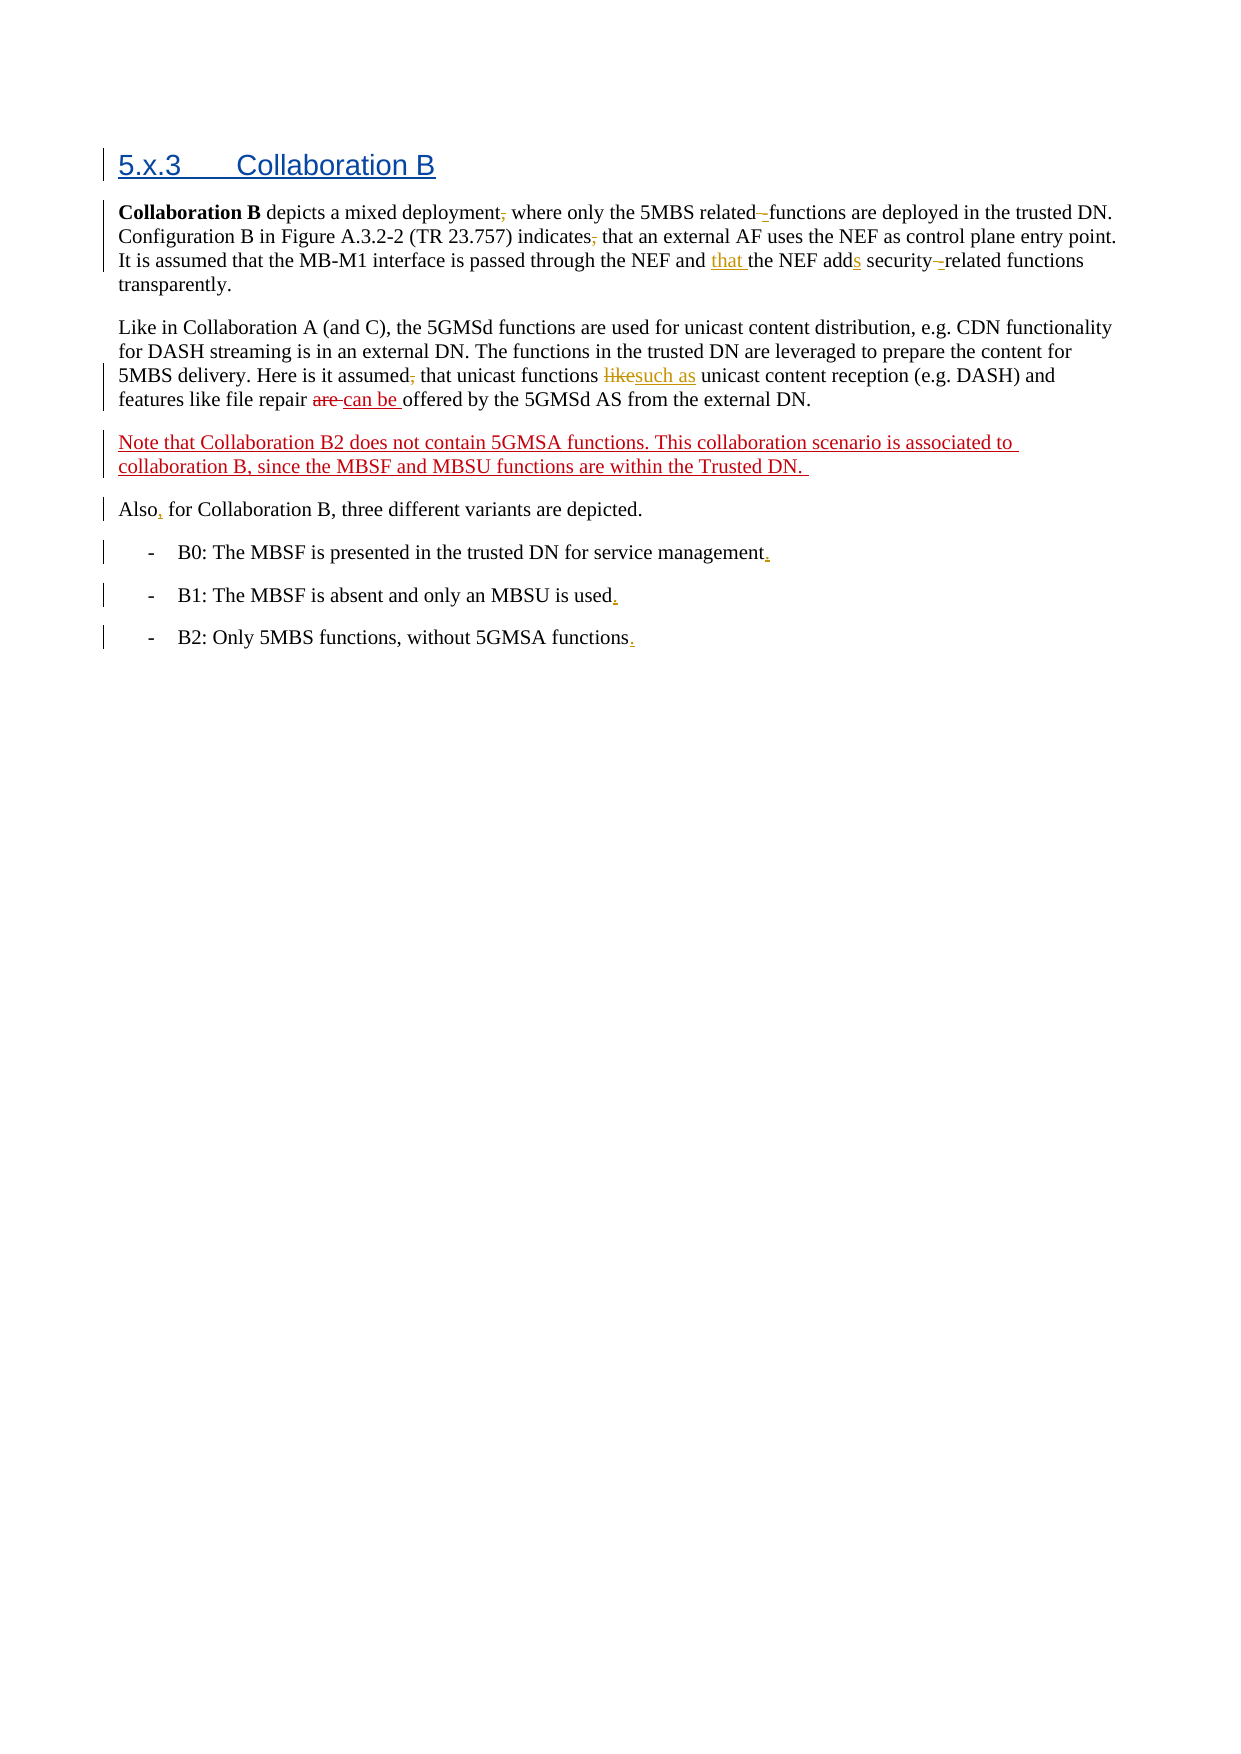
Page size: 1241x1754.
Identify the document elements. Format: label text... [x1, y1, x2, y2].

text Like in Collaboration A (and C), the 5GMSd functions are used for unicast content distribution, e.g. CDN functionality for DASH streaming is in an external DN. The functions in the trusted DN are leveraged to prepare the content for 5MBS delivery. Here is it assumed that unicast functions unicast content reception (e.g. DASH) and features like file repair offered by the 5GMSd AS from the external DN. [118, 315, 1122, 411]
text - B0: The MBSF is presented in the trusted DN for service management [148, 540, 1122, 564]
text Collaboration B depicts a mixed deployment where only the 5MBS relatedfunctions are deployed in the trusted DN. Configuration B in Figure A.3.2-2 (TR 23.757) indicates that an external AF uses the NEF as control plane entry point. It is assumed that the MB-M1 interface is passed through the NEF and the NEF add securityrelated functions transparently. [118, 200, 1122, 296]
text - B2: Only 5MBS functions, without 5GMSA functions [148, 625, 1122, 649]
text - B1: The MBSF is absent and only an MBSU is used [148, 582, 1122, 607]
text Also for Collaboration B, three different variants are depicted. [118, 497, 1122, 521]
